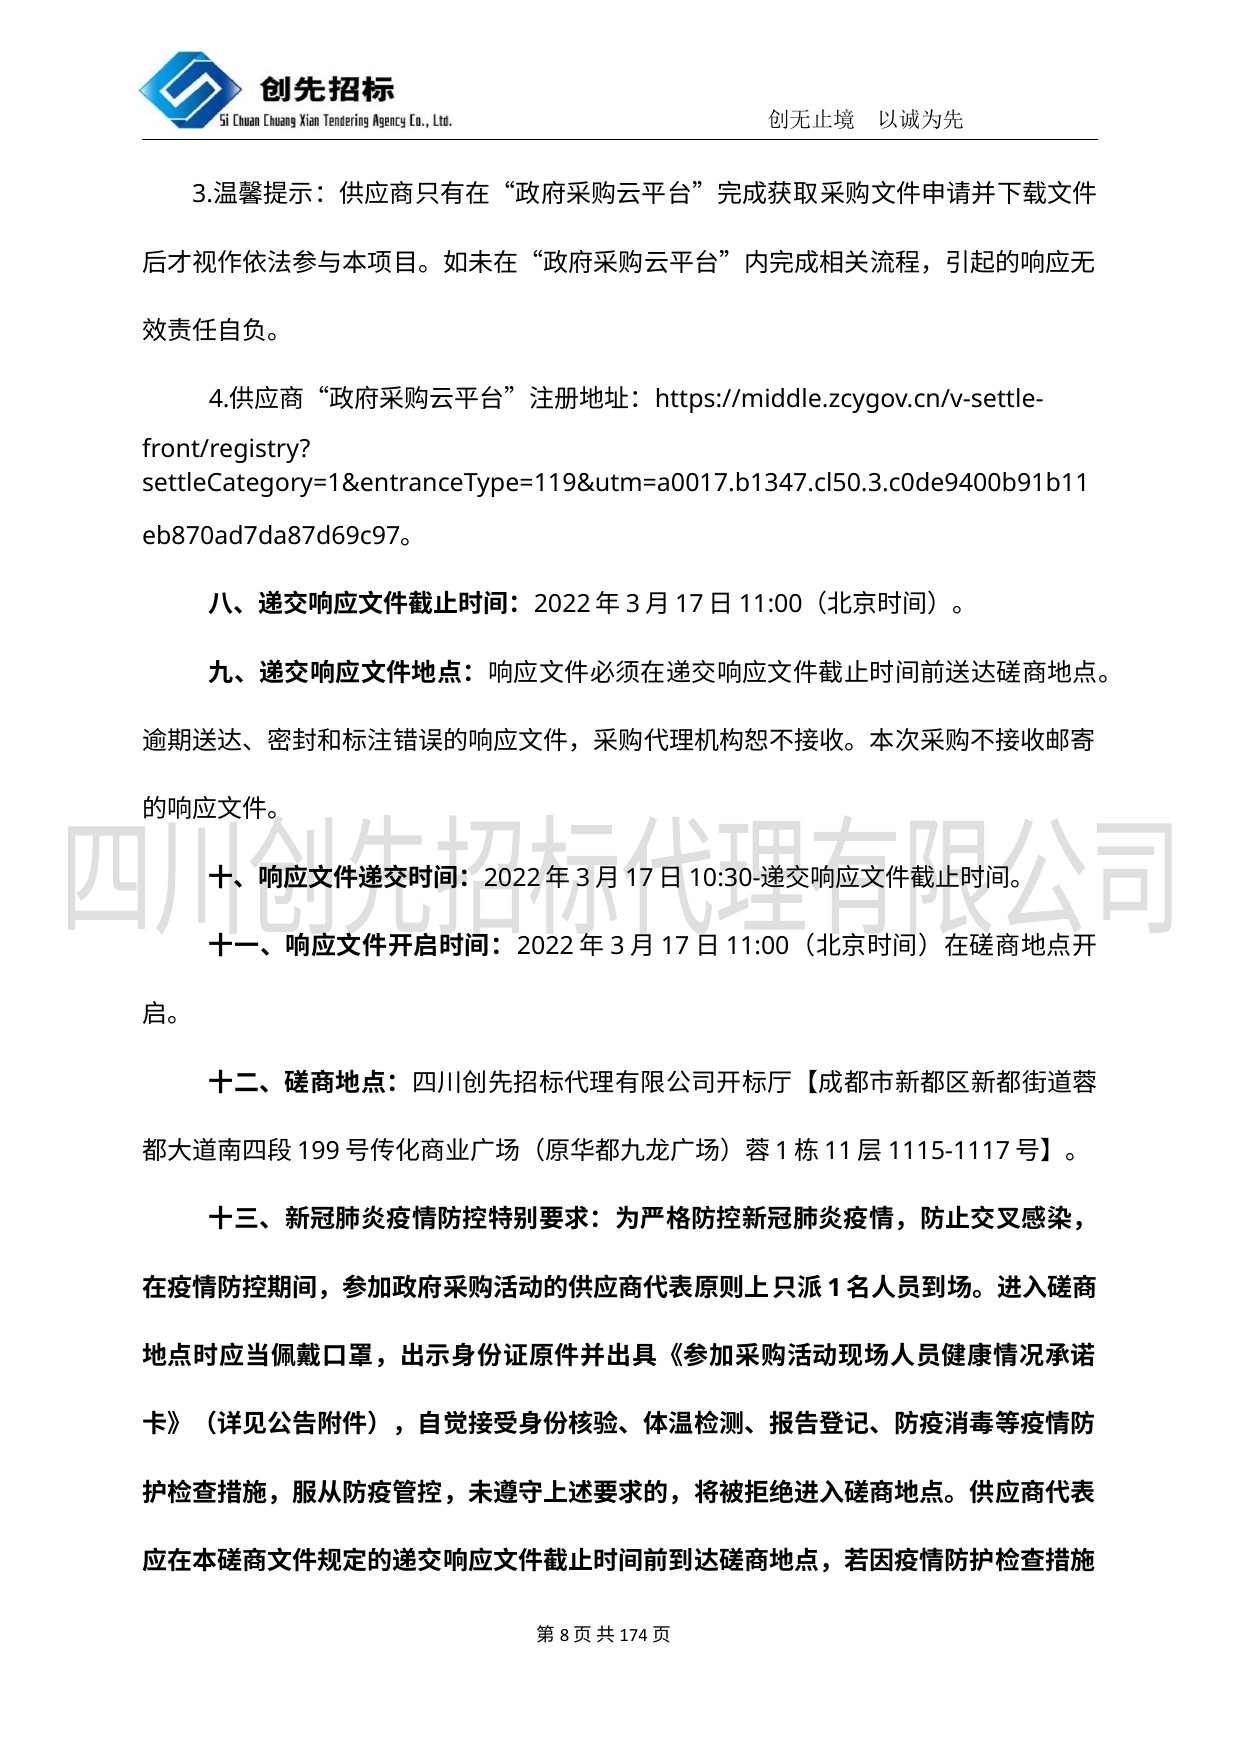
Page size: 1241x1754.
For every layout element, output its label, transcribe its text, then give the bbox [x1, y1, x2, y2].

text 八、递交响应文件截止时间：2022年3月17日11:00（北京时间）。 [142, 568, 1098, 636]
text 十、响应文件递交时间：2022年3月17日10:30-递交响应文件截止时间。 [142, 841, 1098, 909]
text 4.供应商“政府采购云平台”注册地址：https://middle.zcygov.cn/v-settle-front/registry?settleCategory=1&entranceType=119&utm=a0017.b1347.cl50.3.c0de9400b91b11eb870ad7da87d69c97。 [142, 363, 1098, 568]
picture [136, 49, 454, 130]
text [142, 1183, 1098, 1593]
text 3.温馨提示：供应商只有在“政府采购云平台”完成获取采购文件申请并下载文件后才视作依法参与本项目。如未在“政府采购云平台”内完成相关流程，引起的响应无效责任自负。 [142, 158, 1098, 363]
text 十一、响应文件开启时间：2022年3月17日11:00（北京时间）在磋商地点开启。 [142, 909, 1098, 1046]
text 九、递交响应文件地点：响应文件必须在递交响应文件截止时间前送达磋商地点。逾期送达、密封和标注错误的响应文件，采购代理机构恕不接收。本次采购不接收邮寄的响应文件。 [142, 636, 1098, 841]
text 十二、磋商地点：四川创先招标代理有限公司开标厅【成都市新都区新都街道蓉都大道南四段199号传化商业广场（原华都九龙广场）蓉1栋11层1115-1117号】。 [142, 1046, 1098, 1183]
